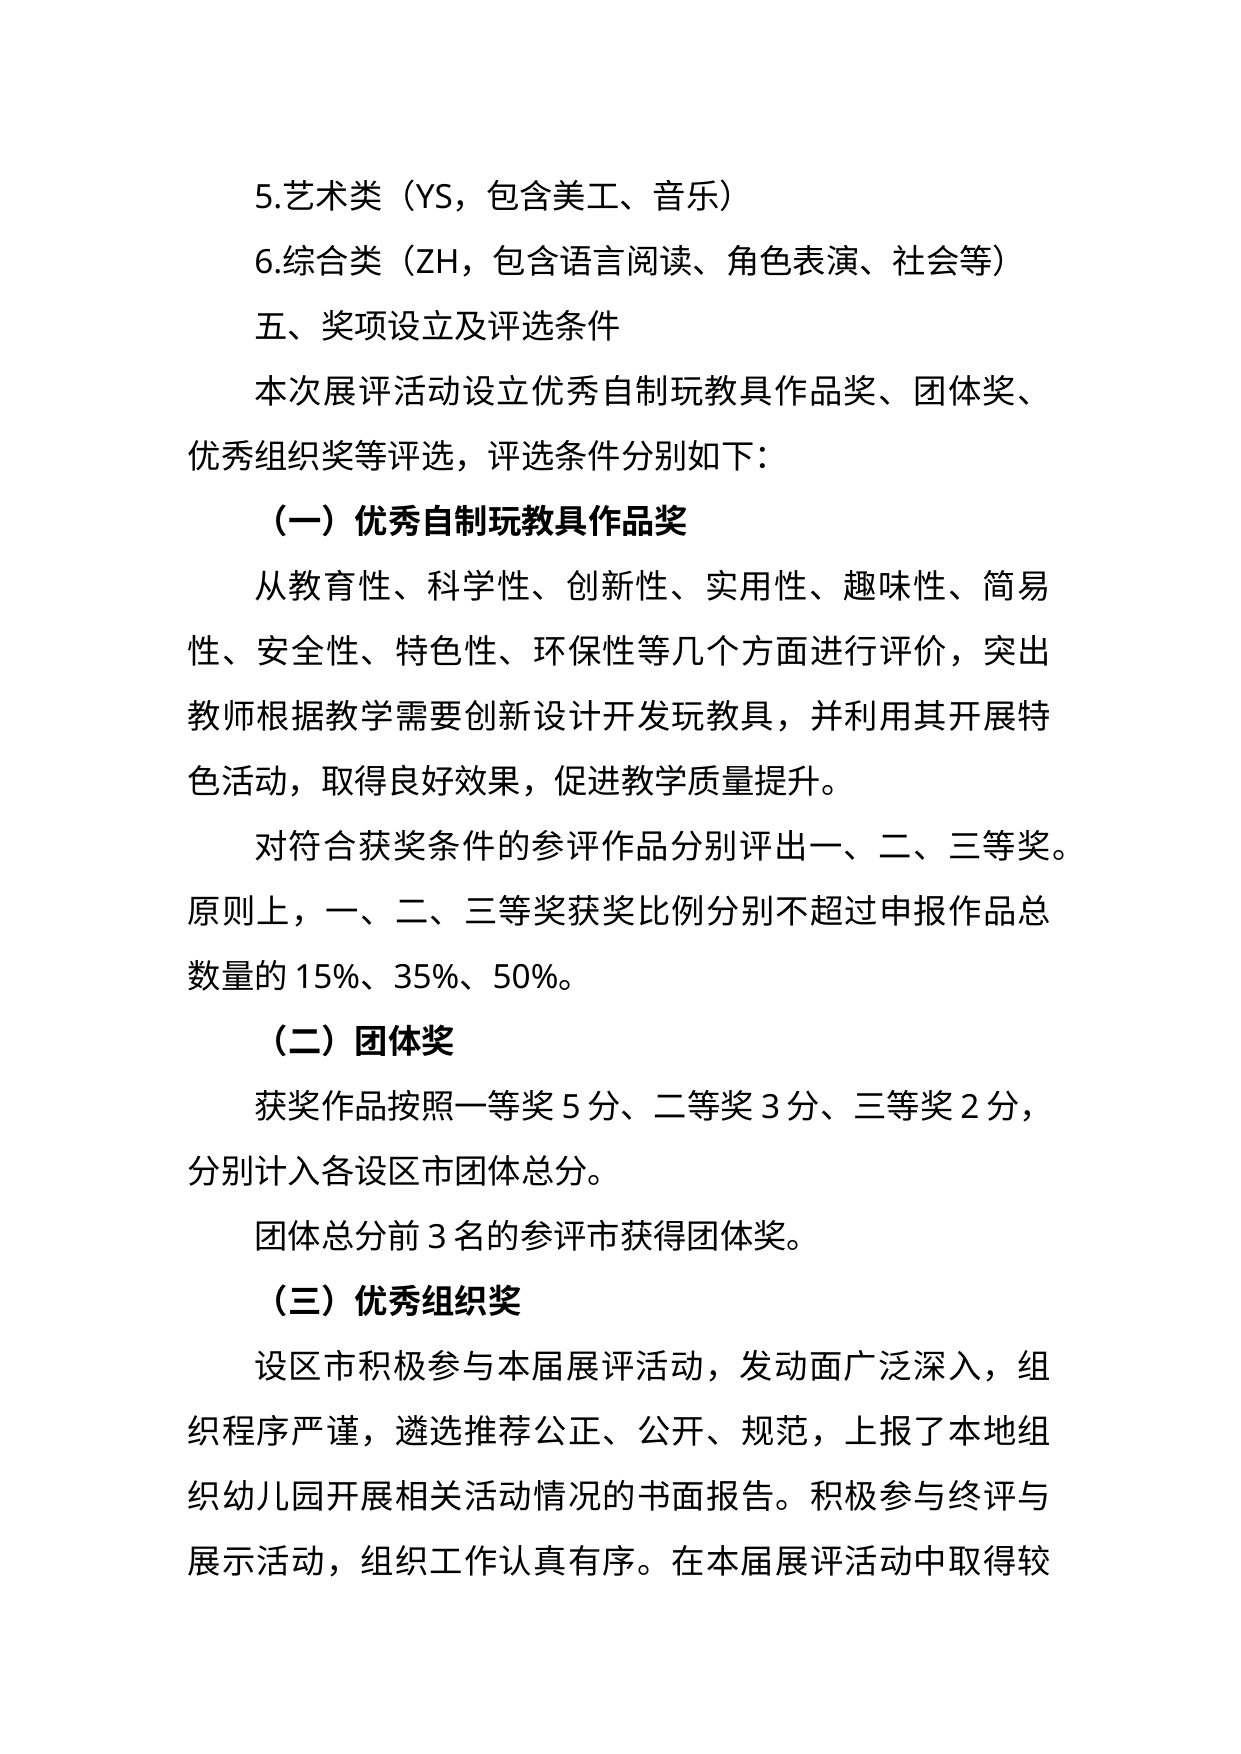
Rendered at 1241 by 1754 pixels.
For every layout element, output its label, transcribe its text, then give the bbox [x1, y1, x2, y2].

text 5.艺术类（YS，包含美工、音乐） [187, 162, 1053, 227]
text （三）优秀组织奖 [187, 1267, 1053, 1332]
text 五、奖项设立及评选条件 [187, 292, 1053, 357]
text 本次展评活动设立优秀自制玩教具作品奖、团体奖、优秀组织奖等评选，评选条件分别如下： [187, 357, 1053, 487]
text 团体总分前3名的参评市获得团体奖。 [187, 1202, 1053, 1267]
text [187, 1332, 1053, 1592]
text （一）优秀自制玩教具作品奖 [187, 487, 1053, 552]
text （二）团体奖 [187, 1007, 1053, 1072]
text 获奖作品按照一等奖5分、二等奖3分、三等奖2分，分别计入各设区市团体总分。 [187, 1072, 1053, 1202]
text 对符合获奖条件的参评作品分别评出一、二、三等奖。原则上，一、二、三等奖获奖比例分别不超过申报作品总数量的15%、35%、50%。 [187, 812, 1053, 1007]
text 从教育性、科学性、创新性、实用性、趣味性、简易性、安全性、特色性、环保性等几个方面进行评价，突出教师根据教学需要创新设计开发玩教具，并利用其开展特色活动，取得良好效果，促进教学质量提升。 [187, 552, 1053, 812]
text 6.综合类（ZH，包含语言阅读、角色表演、社会等） [187, 227, 1053, 292]
